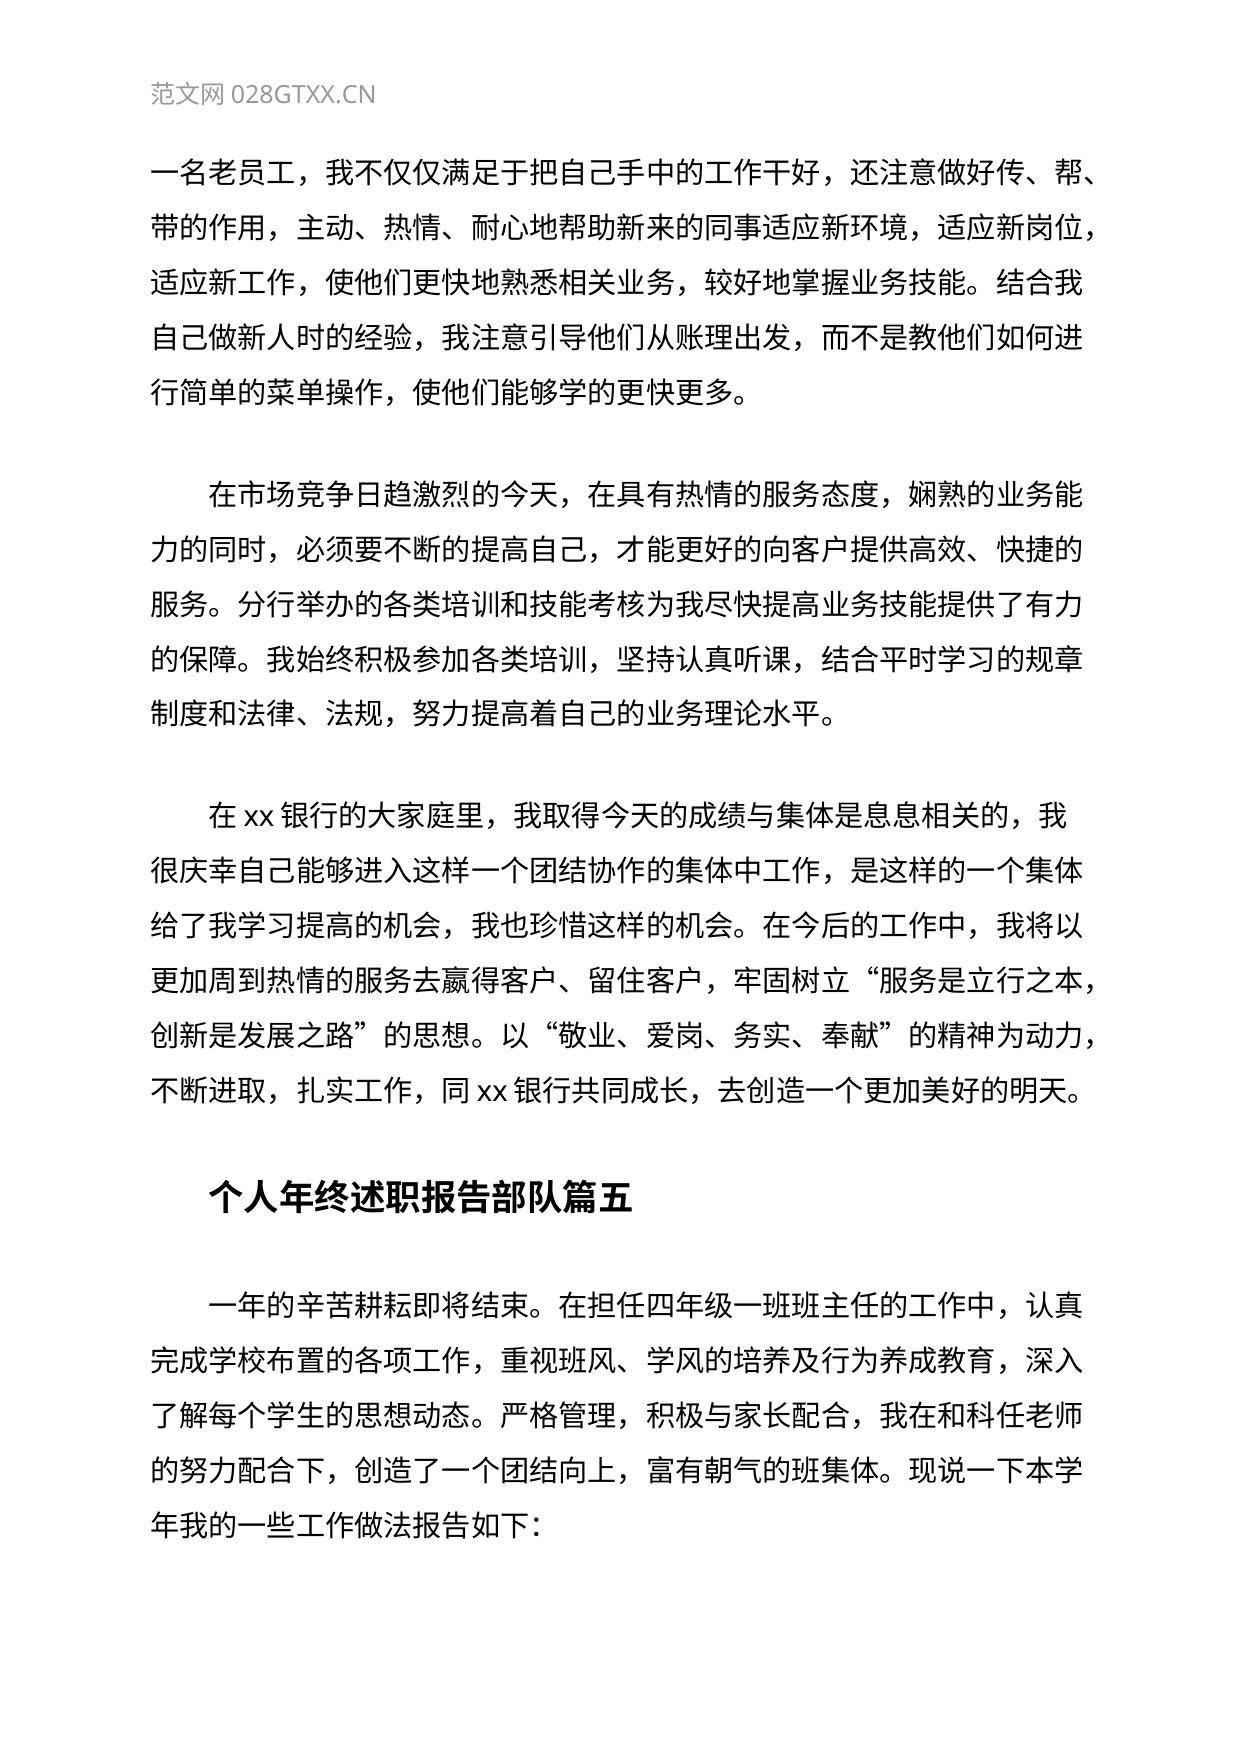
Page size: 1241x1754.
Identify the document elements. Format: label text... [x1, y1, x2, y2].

text 一年的辛苦耕耘即将结束。在担任四年级一班班主任的工作中，认真完成学校布置的各项工作，重视班风、学风的培养及行为养成教育，深入了解每个学生的思想动态。严格管理，积极与家长配合，我在和科任老师的努力配合下，创造了一个团结向上，富有朝气的班集体。现说一下本学年我的一些工作做法报告如下： [150, 1283, 1090, 1544]
text 在市场竞争日趋激烈的今天，在具有热情的服务态度，娴熟的业务能力的同时，必须要不断的提高自己，才能更好的向客户提供高效、快捷的服务。分行举办的各类培训和技能考核为我尽快提高业务技能提供了有力的保障。我始终积极参加各类培训，坚持认真听课，结合平时学习的规章制度和法律、法规，努力提高着自己的业务理论水平。 [150, 471, 1090, 733]
text 在xx银行的大家庭里，我取得今天的成绩与集体是息息相关的，我很庆幸自己能够进入这样一个团结协作的集体中工作，是这样的一个集体给了我学习提高的机会，我也珍惜这样的机会。在今后的工作中，我将以更加周到热情的服务去嬴得客户、留住客户，牢固树立“服务是立行之本，创新是发展之路”的思想。以“敬业、爱岗、务实、奉献”的精神为动力，不断进取，扎实工作，同xx银行共同成长，去创造一个更加美好的明天。 [150, 793, 1090, 1110]
text 个人年终述职报告部队篇五 [150, 1169, 1090, 1221]
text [150, 150, 1090, 412]
